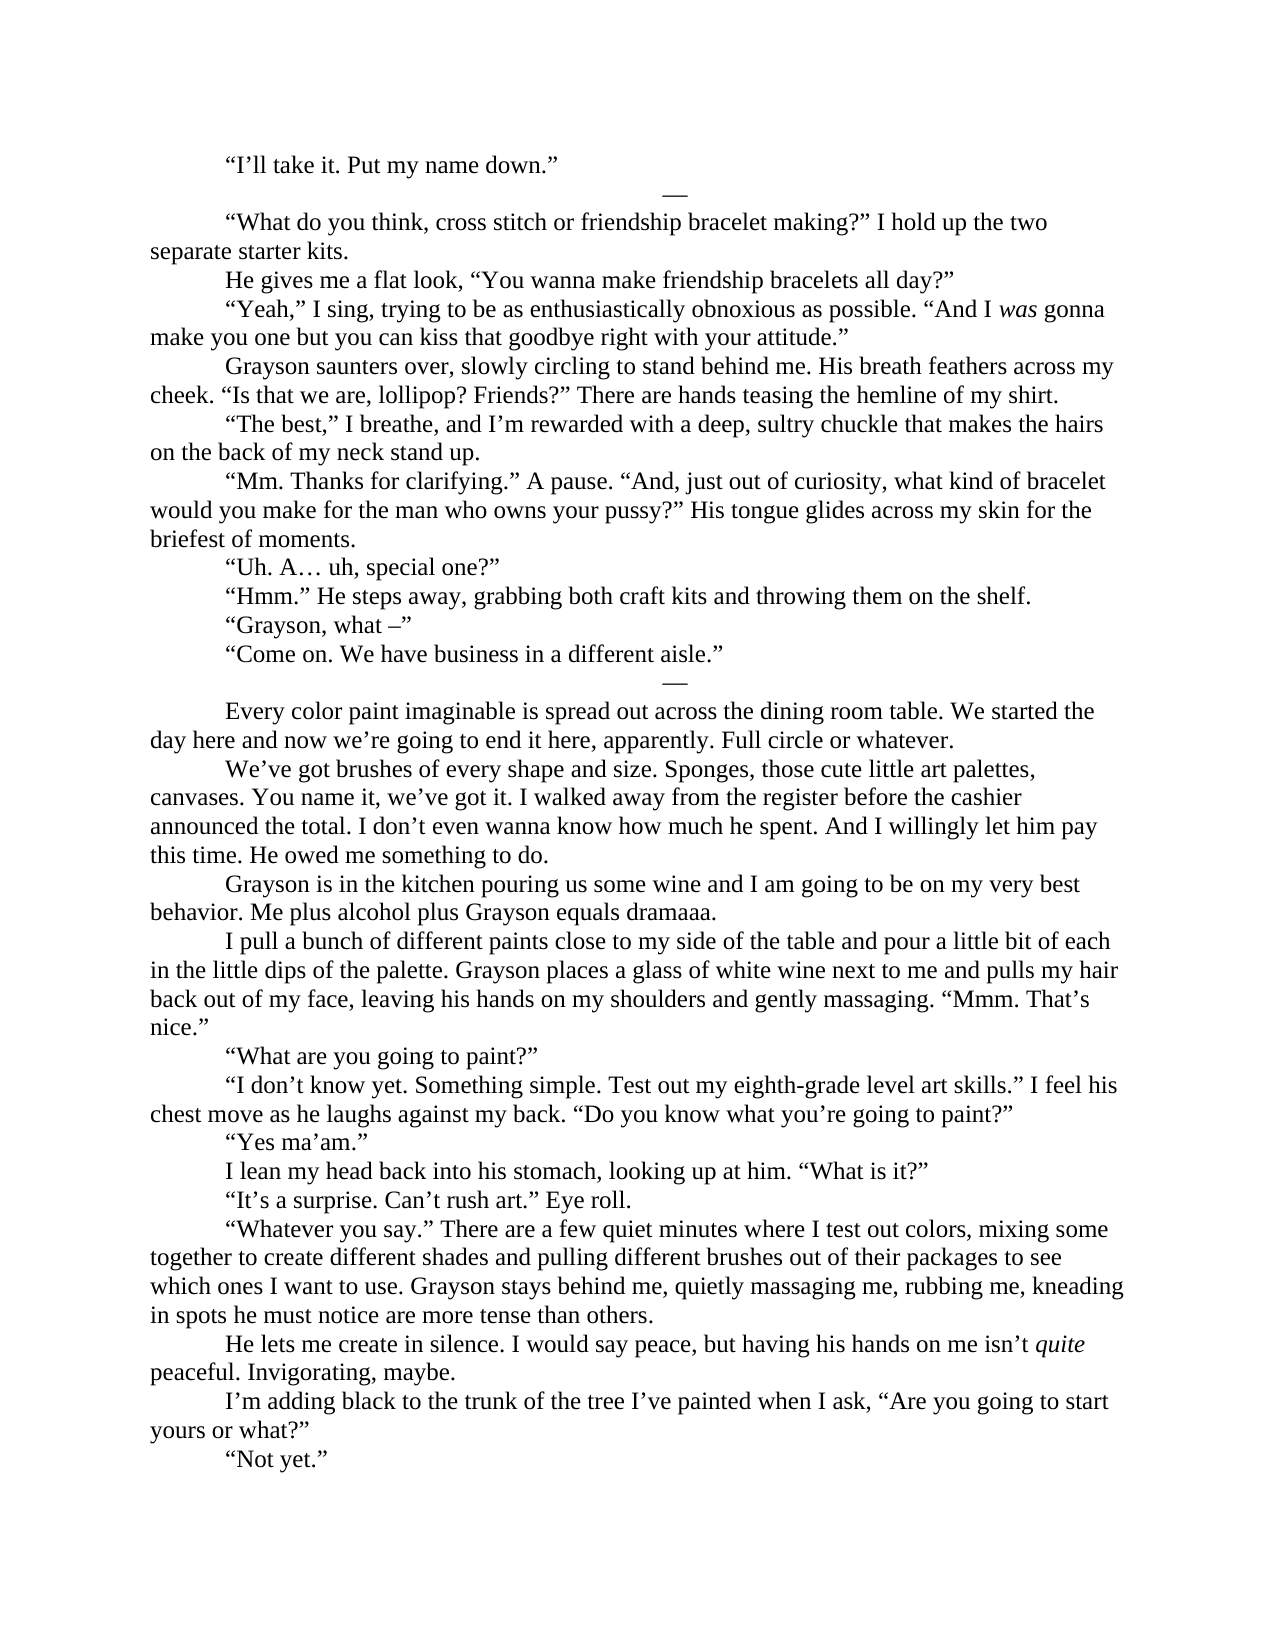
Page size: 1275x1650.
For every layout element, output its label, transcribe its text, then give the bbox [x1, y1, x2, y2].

text Grayson saunters over, slowly circling to stand behind me. His breath feathers across my cheek. “Is that we are, lollipop? Friends?” There are hands teasing the hemline of my shirt. [150, 351, 1125, 409]
text “It’s a surprise. Can’t rush art.” Eye roll. [150, 1185, 1125, 1214]
text “I’ll take it. Put my name down.” [150, 150, 1125, 179]
text — [150, 667, 1125, 696]
text “Yes ma’am.” [150, 1127, 1125, 1156]
text He lets me create in silence. I would say peace, but having his hands on me isn’t quite peaceful. Invigorating, maybe. [150, 1329, 1125, 1386]
text “Come on. We have business in a different aisle.” [150, 639, 1125, 667]
text “The best,” I breathe, and I’m rewarded with a deep, sultry chuckle that makes the hairs on the back of my neck stand up. [150, 409, 1125, 466]
text I’m adding black to the trunk of the tree I’ve painted when I ask, “Are you going to start yours or what?” [150, 1386, 1125, 1444]
text “What are you going to paint?” [150, 1041, 1125, 1070]
text “Not yet.” [150, 1444, 1125, 1472]
text Every color paint imaginable is spread out across the dining room table. We started the day here and now we’re going to end it here, apparently. Full circle or whatever. [150, 696, 1125, 754]
text “Yeah,” I sing, trying to be as enthusiastically obnoxious as possible. “And I was gonna make you one but you can kiss that goodbye right with your attitude.” [150, 294, 1125, 351]
text “I don’t know yet. Something simple. Test out my eighth-grade level art skills.” I feel his chest move as he laughs against my back. “Do you know what you’re going to paint?” [150, 1070, 1125, 1127]
text I pull a bunch of different paints close to my side of the table and pour a little bit of each in the little dips of the palette. Grayson places a glass of white wine next to me and pulls my hair back out of my face, leaving his hands on my shoulders and gently massaging. “Mmm. That’s nice.” [150, 926, 1125, 1041]
text “Whatever you say.” There are a few quiet minutes where I test out colors, mixing some together to create different shades and pulling different brushes out of their packages to see which ones I want to use. Grayson stays behind me, quietly massaging me, rubbing me, kneading in spots he must notice are more tense than others. [150, 1214, 1125, 1329]
text — [150, 179, 1125, 207]
text We’ve got brushes of every shape and size. Sponges, those cute little art palettes, canvases. You name it, we’ve got it. I walked away from the register before the cashier announced the total. I don’t even wanna know how much he spent. And I willingly let him pay this time. He owed me something to do. [150, 754, 1125, 869]
text He gives me a flat look, “You wanna make friendship bracelets all day?” [150, 265, 1125, 294]
text “What do you think, cross stitch or friendship bracelet making?” I hold up the two separate starter kits. [150, 207, 1125, 265]
text “Mm. Thanks for clarifying.” A pause. “And, just out of curiosity, what kind of bracelet would you make for the man who owns your pussy?” His tongue glides across my skin for the briefest of moments. [150, 466, 1125, 552]
text Grayson is in the kitchen pouring us some wine and I am going to be on my very best behavior. Me plus alcohol plus Grayson equals dramaaa. [150, 869, 1125, 926]
text I lean my head back into his stomach, looking up at him. “What is it?” [150, 1156, 1125, 1185]
text “Uh. A… uh, special one?” [150, 552, 1125, 581]
text “Hmm.” He steps away, grabbing both craft kits and throwing them on the shelf. [150, 581, 1125, 610]
text “Grayson, what –” [150, 610, 1125, 639]
